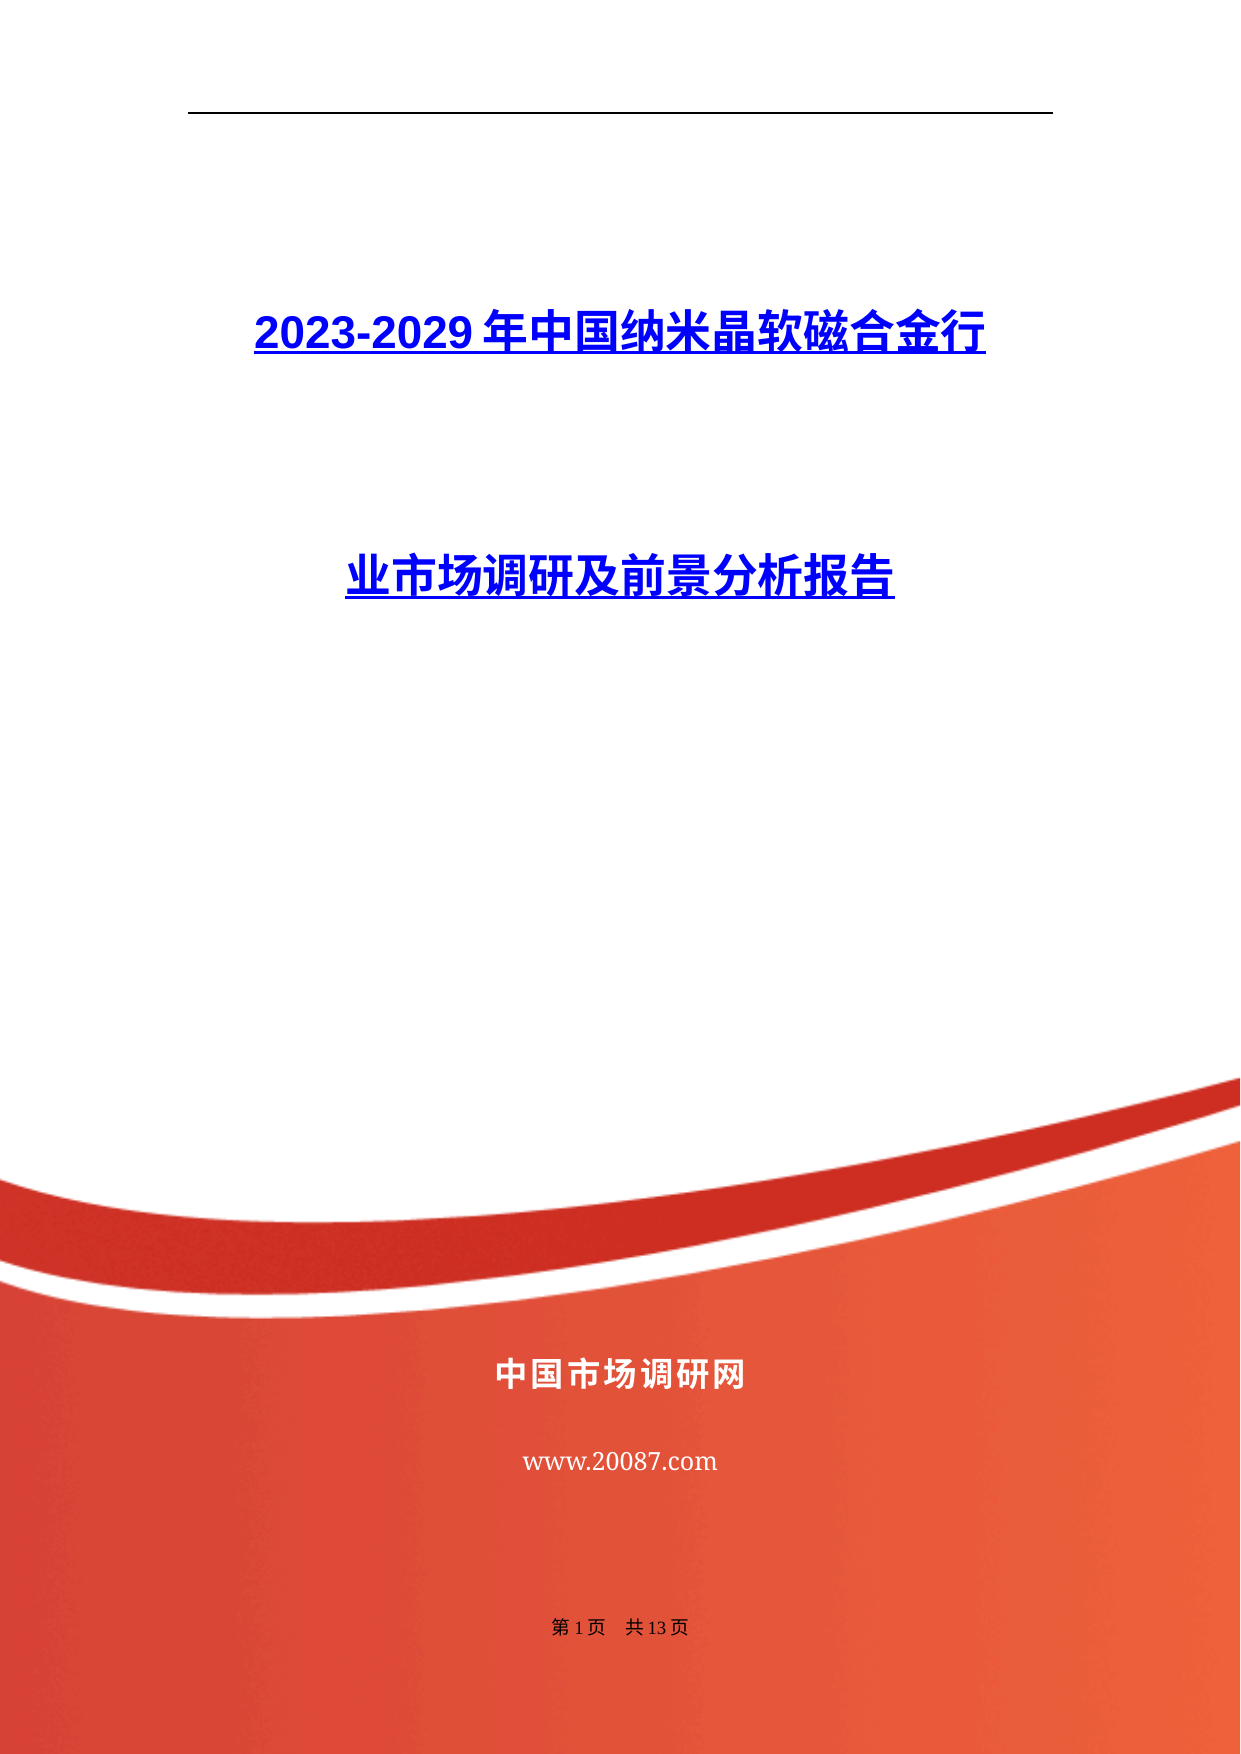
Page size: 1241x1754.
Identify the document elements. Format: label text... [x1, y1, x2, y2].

subtitle 中国市场调研网 [187, 1339, 1053, 1404]
text www.20087.com [187, 1428, 1053, 1493]
table_header 2023-2029年中国纳米晶软磁合金行业市场调研及前景分析报告 [188, 207, 1053, 773]
picture [0, 1006, 1241, 1754]
